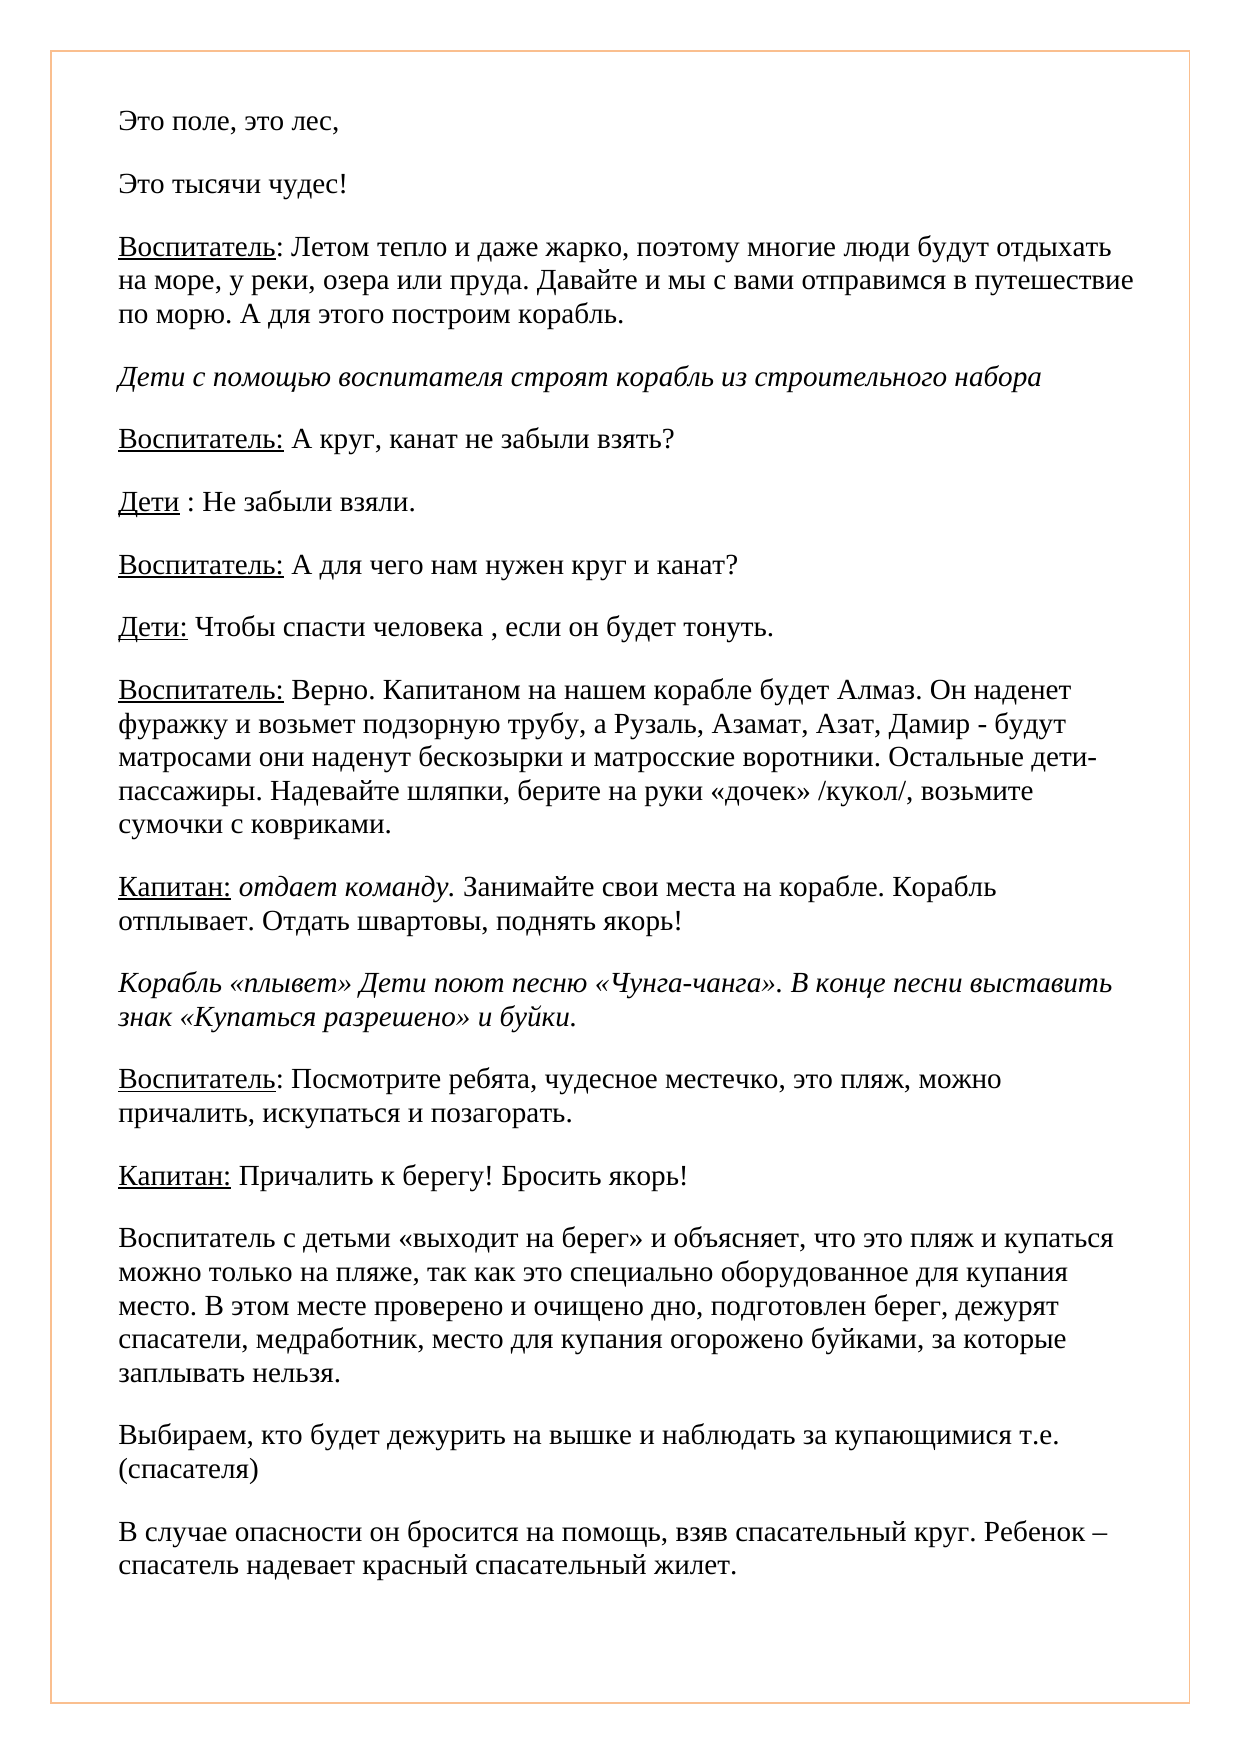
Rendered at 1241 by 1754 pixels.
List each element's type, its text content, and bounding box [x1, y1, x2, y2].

text В случае опасности он бросится на помощь, взяв спасательный круг. Ребенок –спасатель надевает красный спасательный жилет. [118, 1514, 1137, 1581]
text Воспитатель: Верно. Капитаном на нашем корабле будет Алмаз. Он наденет фуражку и возьмет подзорную трубу, а Рузаль, Азамат, Азат, Дамир - будут матросами они наденут бескозырки и матросские воротники. Остальные дети-пассажиры. Надевайте шляпки, берите на руки «дочек» /кукол/, возьмите сумочки с ковриками. [118, 672, 1137, 840]
text Дети : Не забыли взяли. [118, 484, 1137, 518]
text Корабль «плывет» Дети поют песню «Чунга-чанга». В конце песни выставить знак «Купаться разрешено» и буйки. [118, 965, 1137, 1032]
text Воспитатель: А для чего нам нужен круг и канат? [118, 547, 1137, 580]
text Воспитатель: Посмотрите ребята, чудесное местечко, это пляж, можно причалить, искупаться и позагорать. [118, 1062, 1137, 1129]
text Это тысячи чудес! [118, 166, 1137, 200]
text Выбираем, кто будет дежурить на вышке и наблюдать за купающимися т.е. (спасателя) [118, 1417, 1137, 1484]
text Воспитатель с детьми «выходит на берег» и объясняет, что это пляж и купаться можно только на пляже, так как это специально оборудованное для купания место. В этом месте проверено и очищено дно, подготовлен берег, дежурят спасатели, медработник, место для купания огорожено буйками, за которые заплывать нельзя. [118, 1221, 1137, 1388]
text Капитан: Причалить к берегу! Бросить якорь! [118, 1158, 1137, 1191]
text Воспитатель: А круг, канат не забыли взять? [118, 421, 1137, 455]
text Дети с помощью воспитателя строят корабль из строительного набора [118, 359, 1137, 392]
text Дети: Чтобы спасти человека , если он будет тонуть. [118, 609, 1137, 643]
text Капитан: отдает команду. Занимайте свои места на корабле. Корабль отплывает. Отдать швартовы, поднять якорь! [118, 869, 1137, 936]
text Воспитатель: Летом тепло и даже жарко, поэтому многие люди будут отдыхать на море, у реки, озера или пруда. Давайте и мы с вами отправимся в путешествие по морю. А для этого построим корабль. [118, 229, 1137, 329]
text Это поле, это лес, [118, 103, 1137, 137]
